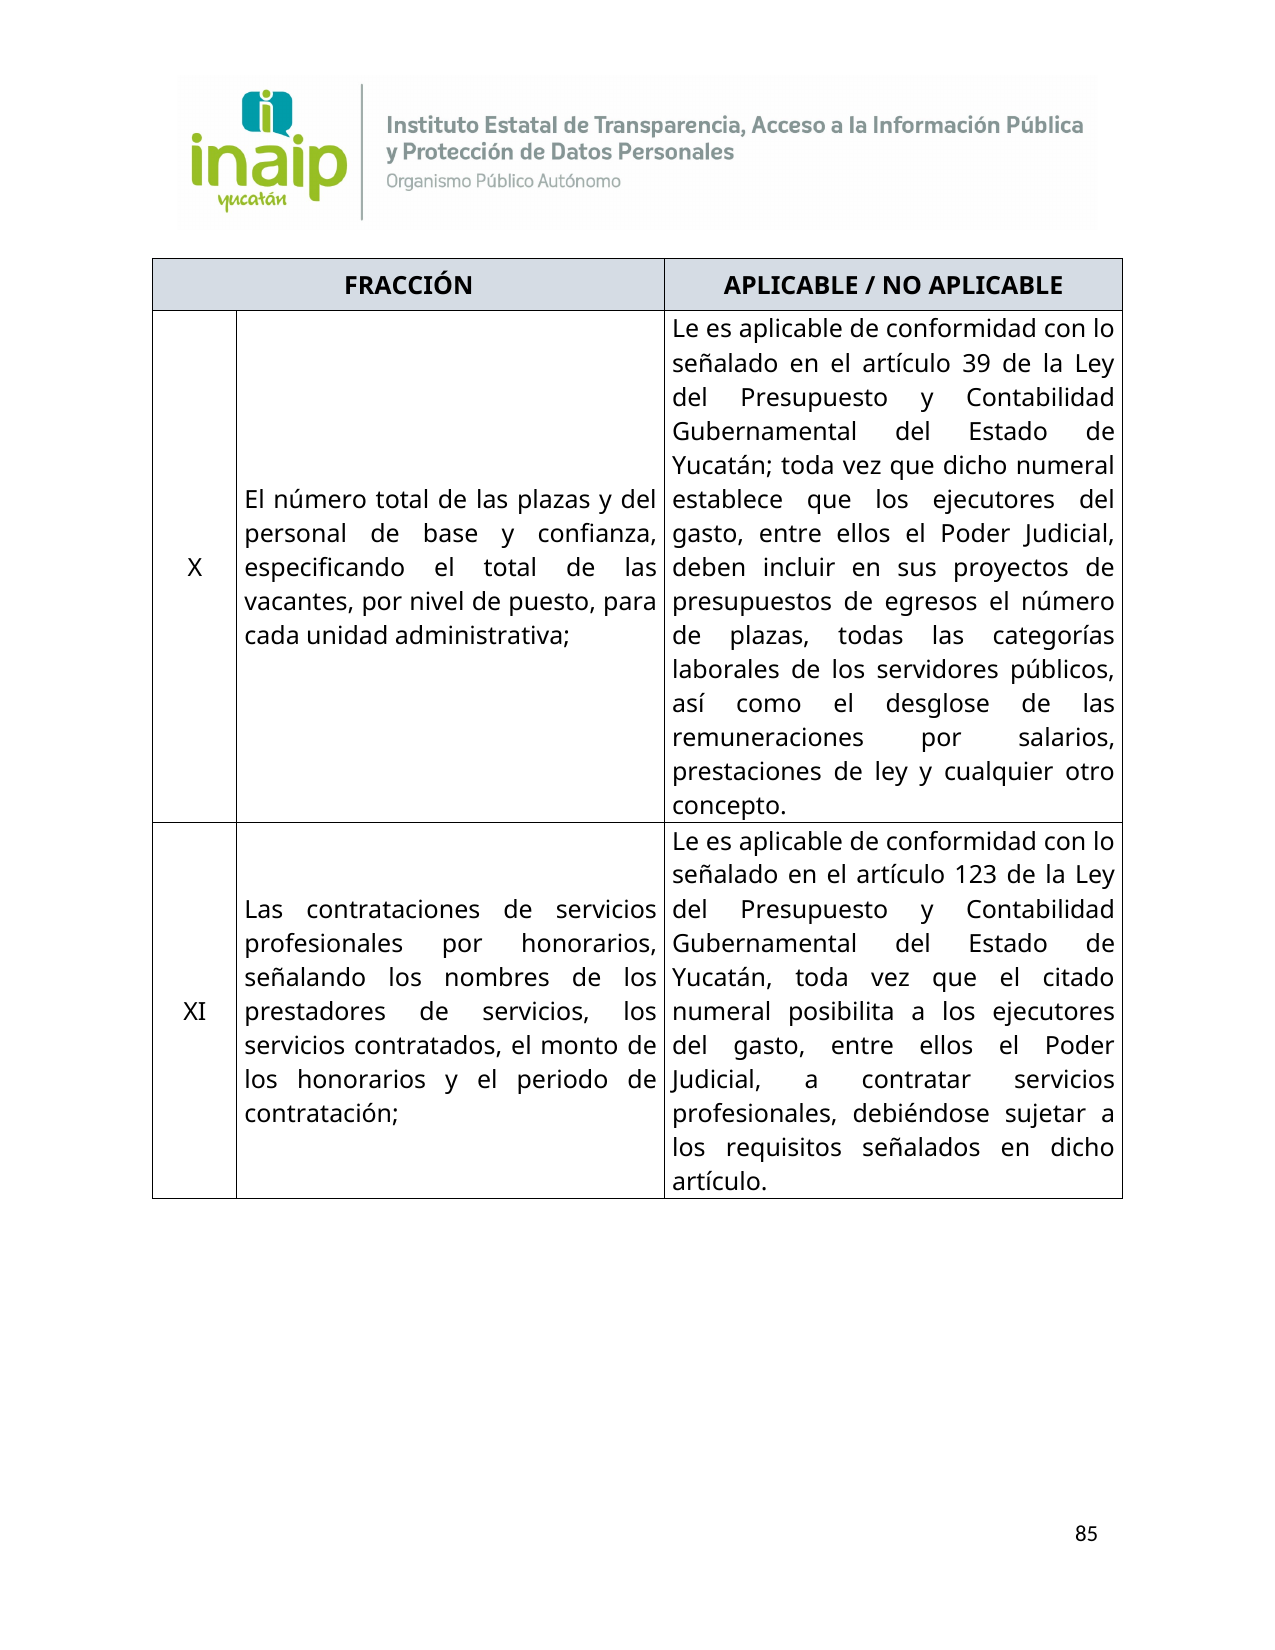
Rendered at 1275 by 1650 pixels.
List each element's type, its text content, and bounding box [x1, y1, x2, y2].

table_cell Las contrataciones de servicios profesionales por honorarios, señalando los nombres de los prestadores de servicios, los servicios contratados, el monto de los honorarios y el periodo de contratación; [237, 823, 664, 1198]
table_header APLICABLE / NO APLICABLE [665, 259, 1122, 310]
picture [177, 75, 1098, 230]
table_cell Le es aplicable de conformidad con lo señalado en el artículo 39 de la Ley del Presupuesto y Contabilidad Gubernamental del Estado de Yucatán; toda vez que dicho numeral establece que los ejecutores del gasto, entre ellos el Poder Judicial, deben incluir en sus proyectos de presupuestos de egresos el número de plazas, todas las categorías laborales de los servidores públicos, así como el desglose de las remuneraciones por salarios, prestaciones de ley y cualquier otro concepto. [665, 311, 1122, 822]
table_cell XI [153, 823, 236, 1198]
table_header FRACCIÓN [153, 259, 664, 310]
table_cell El número total de las plazas y del personal de base y confianza, especificando el total de las vacantes, por nivel de puesto, para cada unidad administrativa; [237, 311, 664, 822]
table_cell Le es aplicable de conformidad con lo señalado en el artículo 123 de la Ley del Presupuesto y Contabilidad Gubernamental del Estado de Yucatán, toda vez que el citado numeral posibilita a los ejecutores del gasto, entre ellos el Poder Judicial, a contratar servicios profesionales, debiéndose sujetar a los requisitos señalados en dicho artículo. [665, 823, 1122, 1198]
table_cell X [153, 311, 236, 822]
